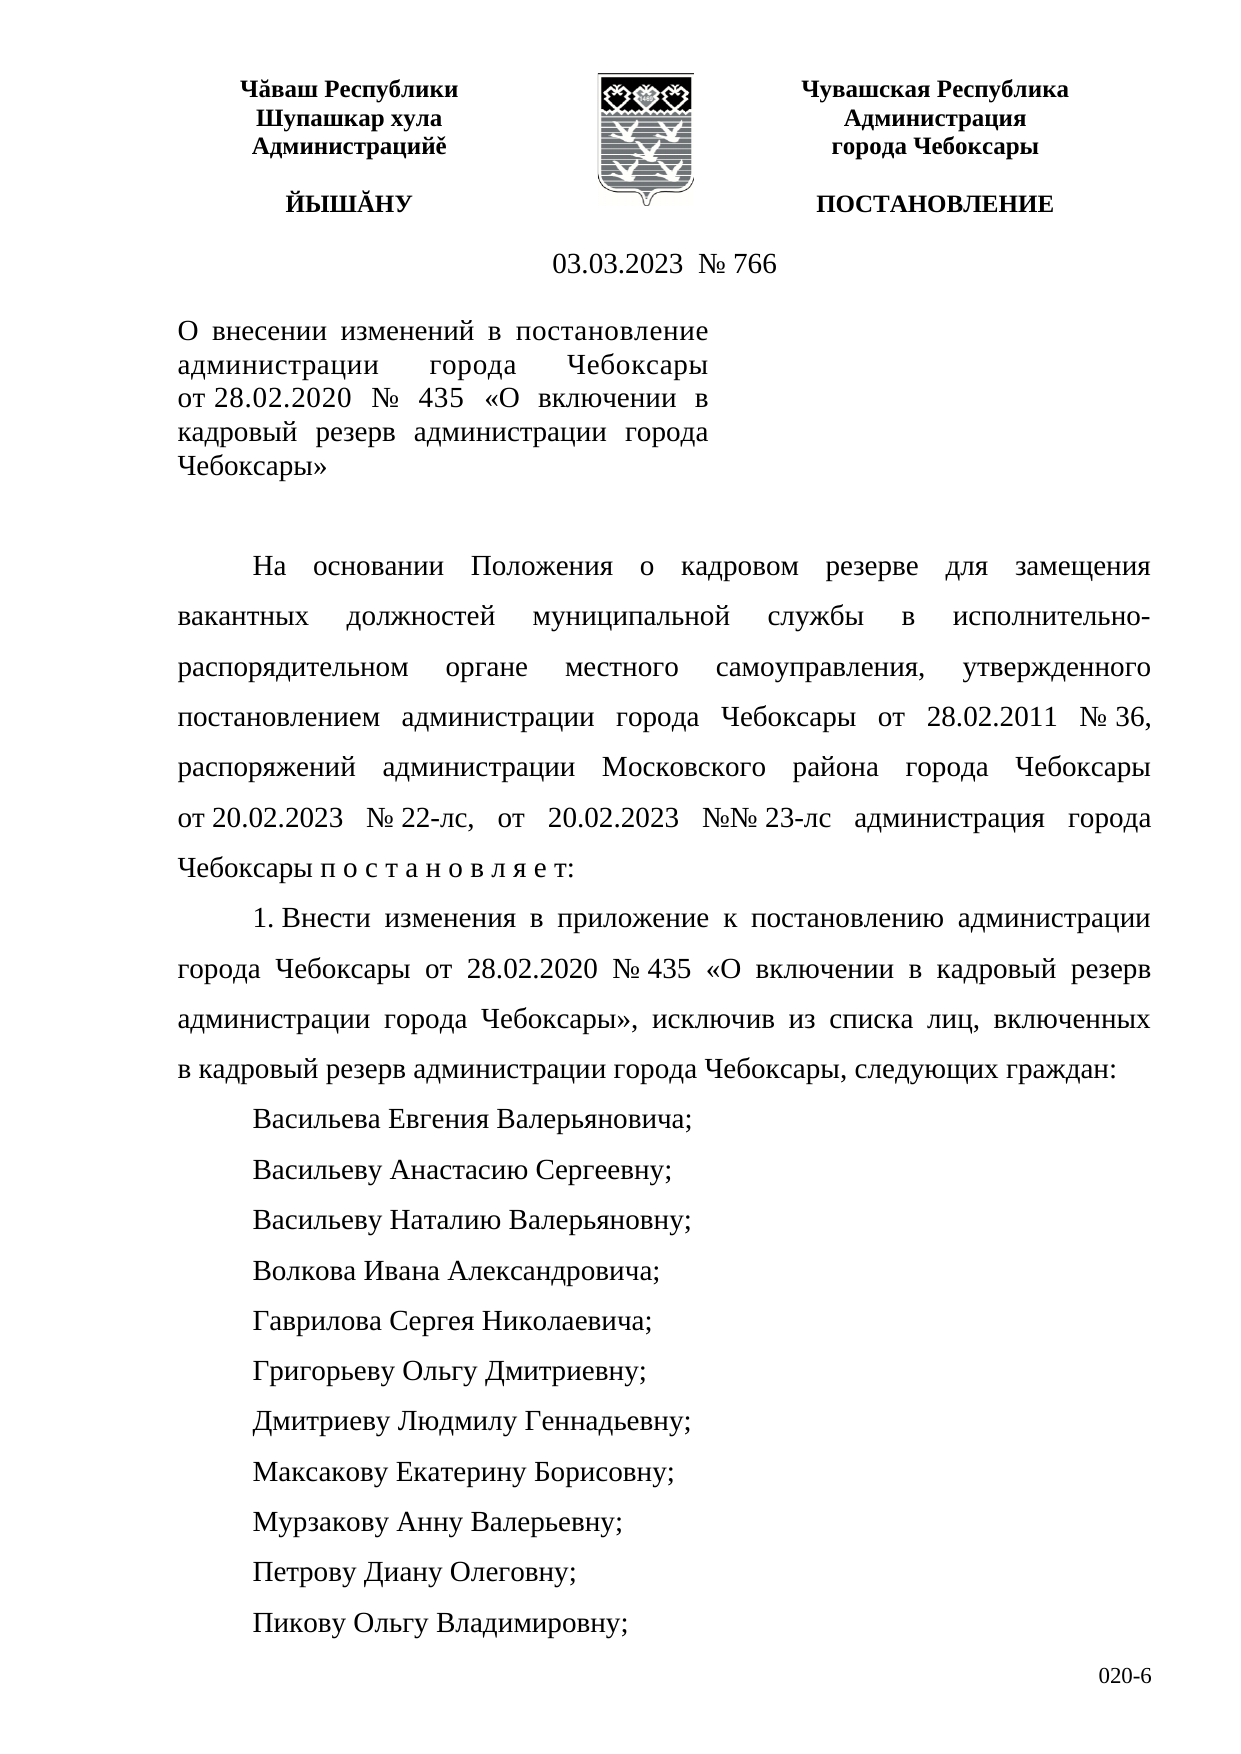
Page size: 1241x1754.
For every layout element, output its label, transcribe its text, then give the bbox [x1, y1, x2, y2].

text Пикову Ольгу Владимировну; [177, 1605, 1152, 1638]
text 1. Внести изменения в приложение к постановлению администрации города Чебоксары от 28.02.2020 № 435 «О включении в кадровый резерв администрации города Чебоксары», исключив из списка лиц, включенных в кадровый резерв администрации города Чебоксары, следующих граждан: [177, 900, 1152, 1085]
text Гаврилова Сергея Николаевича; [177, 1303, 1152, 1336]
text На основании Положения о кадровом резерве для замещения вакантных должностей муниципальной службы в исполнительно-распорядительном органе местного самоуправления, утвержденного постановлением администрации города Чебоксары от 28.02.2011 № 36, распоряжений администрации Московского района города Чебоксары от 20.02.2023 № 22-лс, от 20.02.2023 №№ 23-лс администрация города Чебоксары п о с т а н о в л я е т: [177, 548, 1152, 884]
text О внесении изменений в постановление администрации города Чебоксары от 28.02.2020 № 435 «О включении в кадровый резерв администрации города Чебоксары» [177, 313, 709, 481]
text Мурзакову Анну Валерьевну; [177, 1504, 1152, 1538]
text Дмитриеву Людмилу Геннадьевну; [177, 1403, 1152, 1437]
text 03.03.2023 № 766 [177, 246, 1152, 280]
text Максакову Екатерину Борисовну; [177, 1454, 1152, 1487]
text Васильева Евгения Валерьяновича; [177, 1102, 1152, 1135]
table_header Чувашская Республика Администрация города Чебоксары ПОСТАНОВЛЕНИЕ [759, 74, 1112, 218]
text Волкова Ивана Александровича; [177, 1253, 1152, 1286]
text Васильеву Анастасию Сергеевну; [177, 1152, 1152, 1186]
table_header Чăваш Республики Шупашкар хула Администрацийě ЙЫШĂНУ [165, 74, 533, 218]
text Григорьеву Ольгу Дмитриевну; [177, 1353, 1152, 1387]
picture [597, 73, 694, 206]
text Васильеву Наталию Валерьяновну; [177, 1202, 1152, 1236]
text Петрову Диану Олеговну; [177, 1554, 1152, 1588]
table_header [534, 74, 758, 218]
